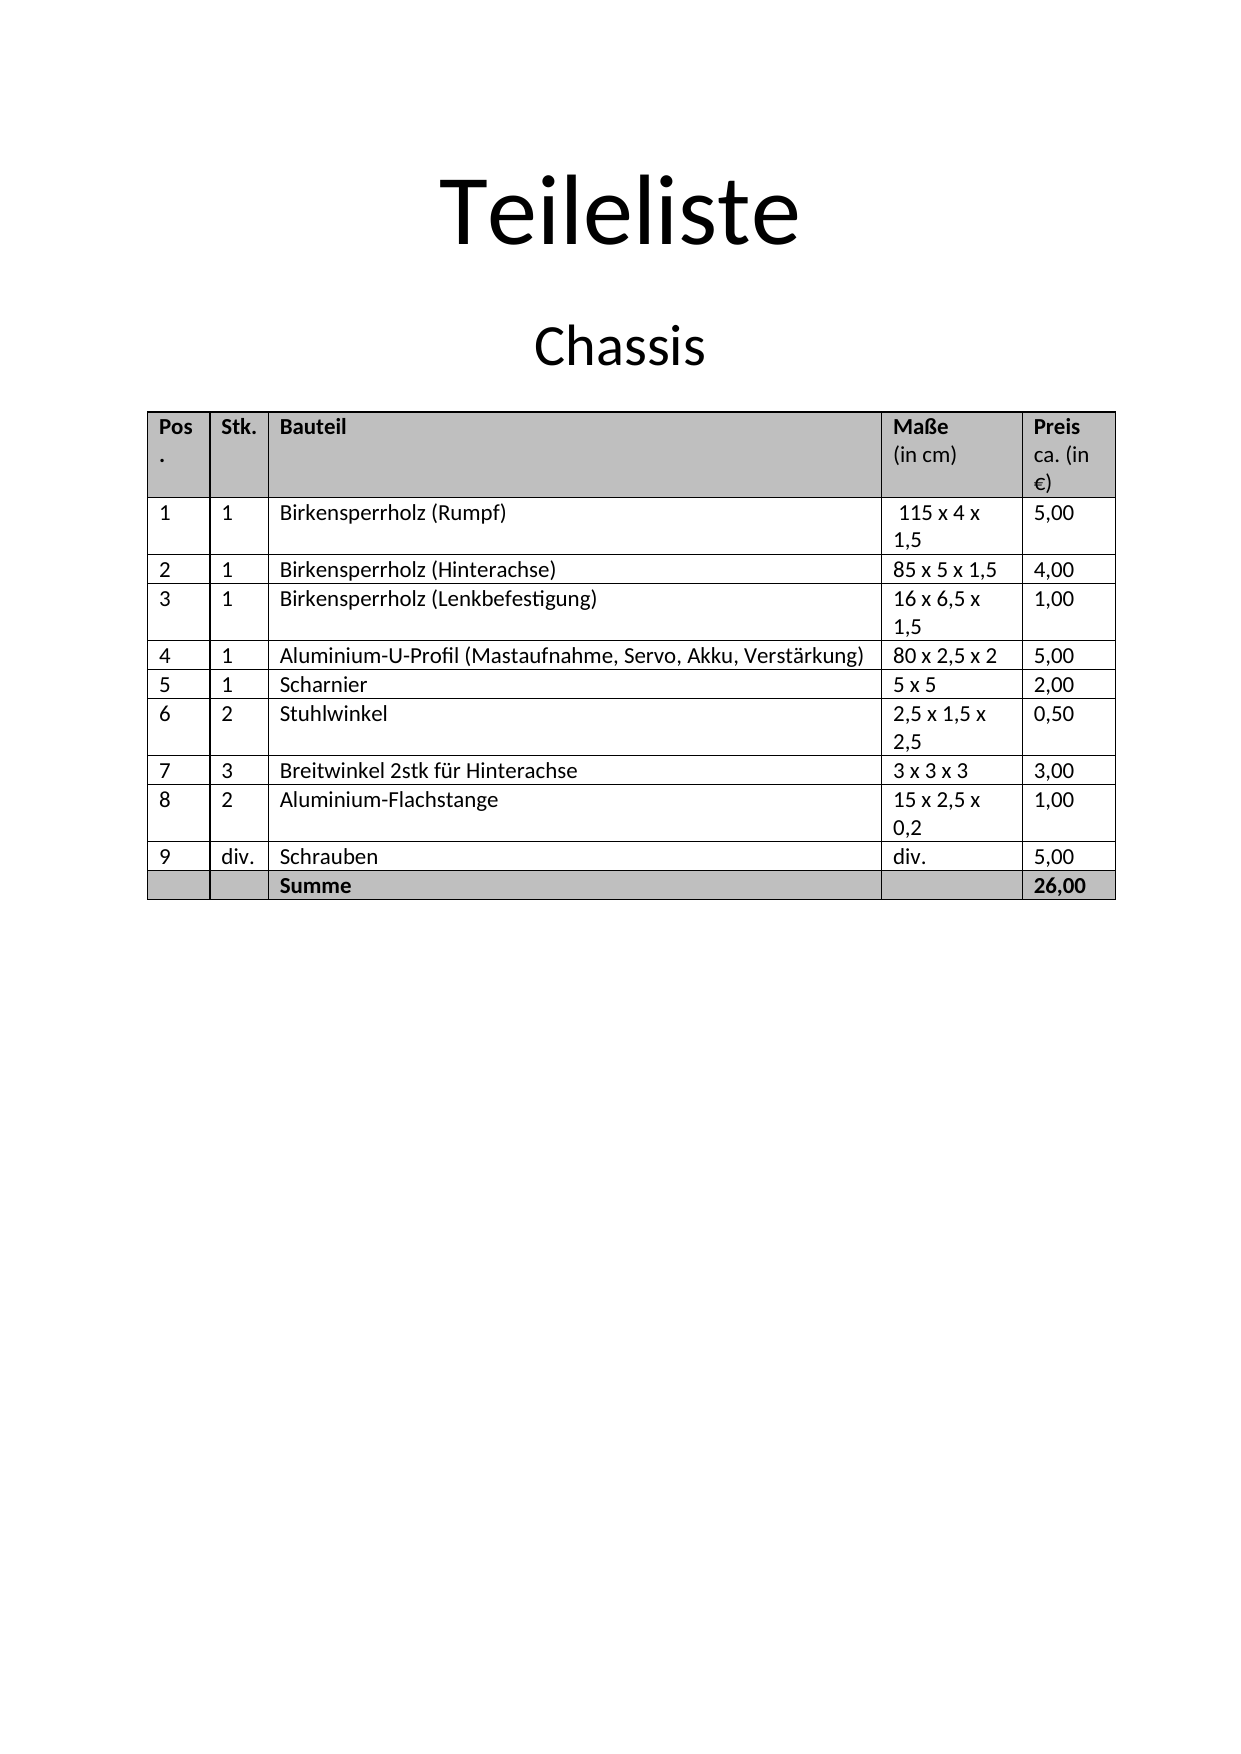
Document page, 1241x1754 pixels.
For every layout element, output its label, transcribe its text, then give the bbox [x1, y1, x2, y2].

table_cell 1 [211, 670, 268, 698]
table_cell 115 x 4 x 1,5 [882, 498, 1022, 554]
table_cell 2 [148, 555, 209, 583]
table_cell Breitwinkel 2stk für Hinterachse [269, 756, 881, 784]
table_cell 9 [148, 842, 209, 870]
table_cell 1 [211, 584, 268, 640]
table_header Pos. [148, 413, 209, 497]
table_cell 3 [148, 584, 209, 640]
table_cell Aluminium-Flachstange [269, 785, 881, 841]
table_cell 1,00 [1023, 785, 1115, 841]
table_cell 2,5 x 1,5 x 2,5 [882, 699, 1022, 755]
table_cell [148, 871, 209, 899]
text Teileliste [148, 148, 1093, 270]
table_cell 6 [148, 699, 209, 755]
table_cell 3 [211, 756, 268, 784]
table_cell 2 [211, 785, 268, 841]
table_cell 1 [211, 641, 268, 669]
table_cell 1 [148, 498, 209, 554]
table_header Maße (in cm) [882, 413, 1022, 497]
table_cell 15 x 2,5 x 0,2 [882, 785, 1022, 841]
table_cell [882, 871, 1022, 899]
table_cell 0,50 [1023, 699, 1115, 755]
table_cell 85 x 5 x 1,5 [882, 555, 1022, 583]
table_cell 5,00 [1023, 641, 1115, 669]
table_header Preis ca. (in €) [1023, 413, 1115, 497]
table_cell 4 [148, 641, 209, 669]
table_cell 3 x 3 x 3 [882, 756, 1022, 784]
table_cell 2,00 [1023, 670, 1115, 698]
table_cell 3,00 [1023, 756, 1115, 784]
table_cell 1 [211, 555, 268, 583]
table_cell Schrauben [269, 842, 881, 870]
table_cell 1 [211, 498, 268, 554]
text Chassis [148, 309, 1093, 380]
table_cell Aluminium-U-Profil (Mastaufnahme, Servo, Akku, Verstärkung) [269, 641, 881, 669]
table_cell 2 [211, 699, 268, 755]
table_cell 5 [148, 670, 209, 698]
table_cell Birkensperrholz (Rumpf) [269, 498, 881, 554]
table_cell Birkensperrholz (Hinterachse) [269, 555, 881, 583]
table_cell 8 [148, 785, 209, 841]
table_cell Stuhlwinkel [269, 699, 881, 755]
table_header Stk. [211, 413, 268, 497]
table_cell Birkensperrholz (Lenkbefestigung) [269, 584, 881, 640]
table_cell 7 [148, 756, 209, 784]
table_cell div. [211, 842, 268, 870]
table_cell 5 x 5 [882, 670, 1022, 698]
table_cell Summe [269, 871, 881, 899]
table_cell 16 x 6,5 x 1,5 [882, 584, 1022, 640]
table_cell div. [882, 842, 1022, 870]
table_cell Scharnier [269, 670, 881, 698]
table_cell [211, 871, 268, 899]
table_cell 5,00 [1023, 842, 1115, 870]
table_cell 80 x 2,5 x 2 [882, 641, 1022, 669]
table_cell 4,00 [1023, 555, 1115, 583]
table_cell 26,00 [1023, 871, 1115, 899]
table_cell 1,00 [1023, 584, 1115, 640]
table_cell 5,00 [1023, 498, 1115, 554]
table_header Bauteil [269, 413, 881, 497]
